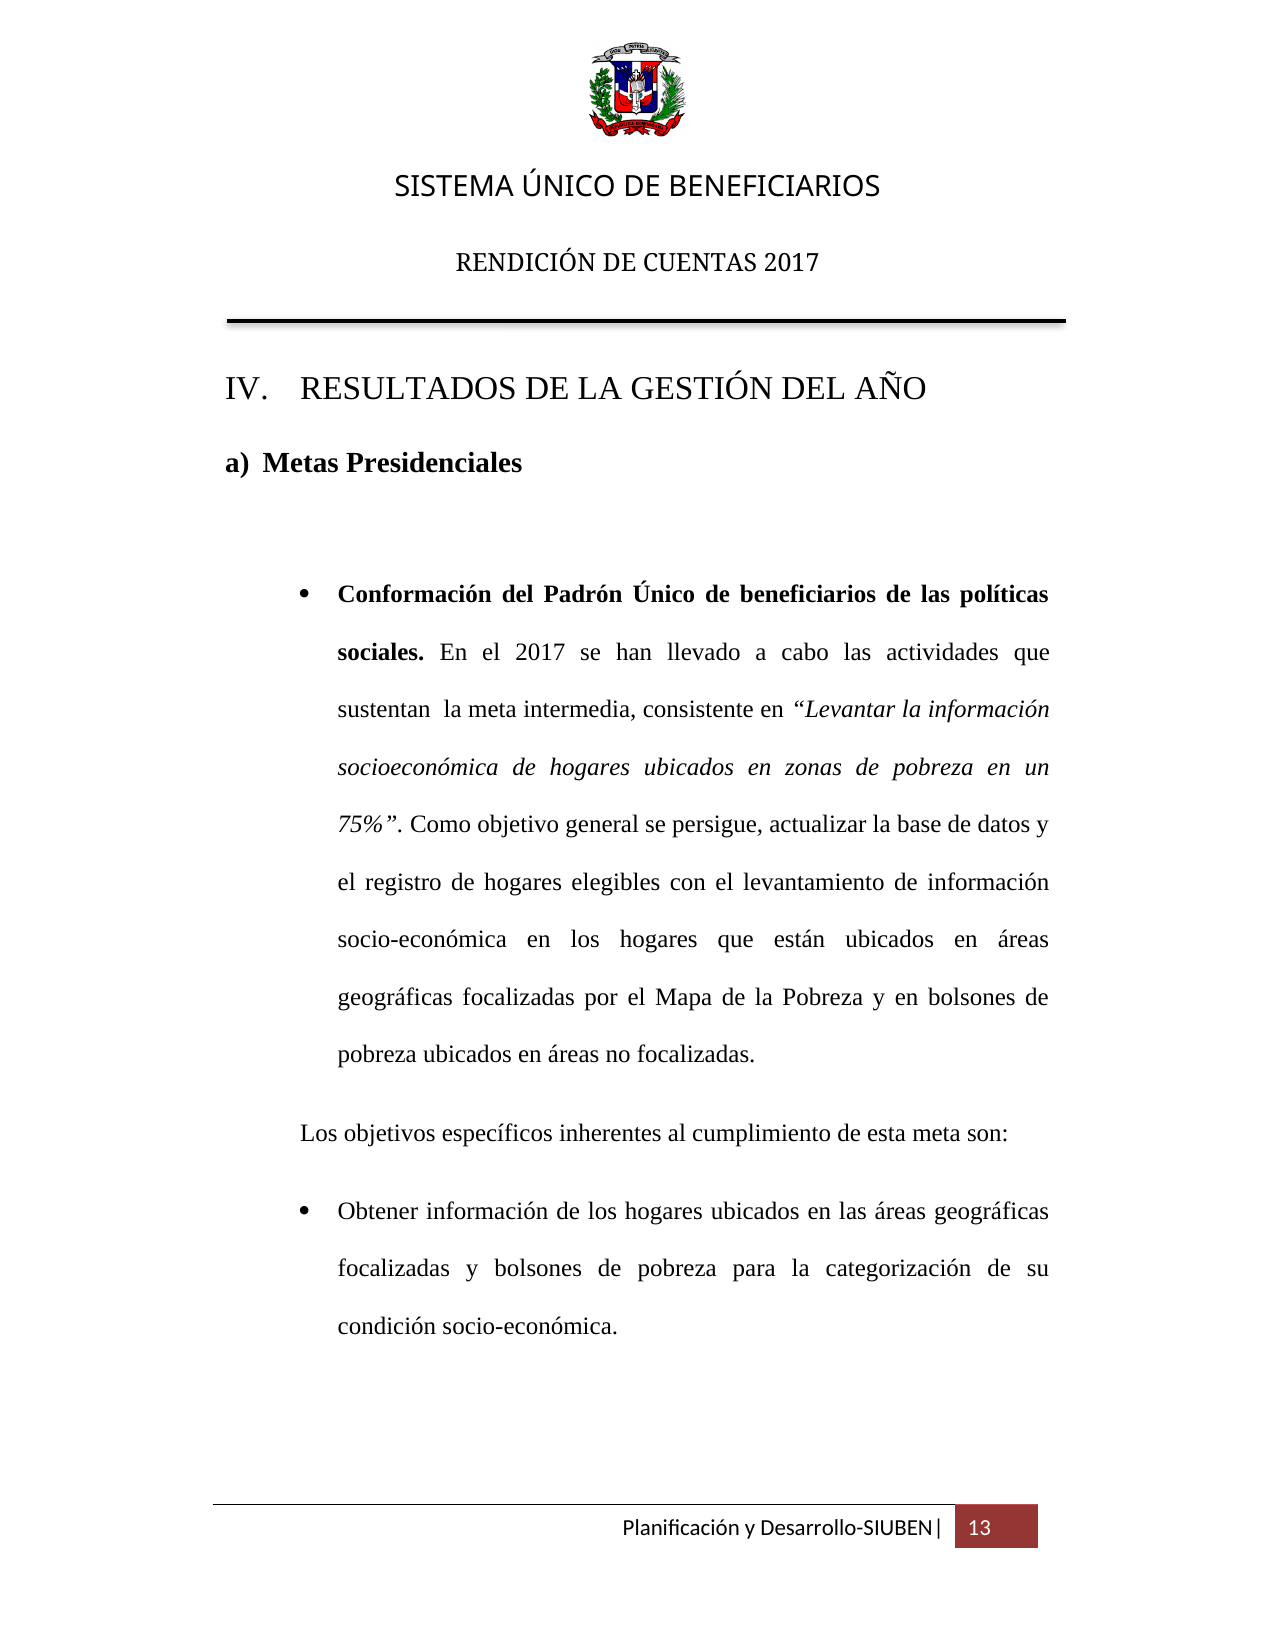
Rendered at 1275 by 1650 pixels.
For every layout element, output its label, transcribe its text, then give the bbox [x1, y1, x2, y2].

list Metas Presidenciales [225, 445, 1050, 479]
text Los objetivos específicos inherentes al cumplimiento de esta meta son: [300, 1118, 1050, 1146]
list Obtener información de los hogares ubicados en las áreas geográficas focalizadas y bolsones de pobreza para la categorización de su condición socio-económica. [300, 1196, 1050, 1340]
picture [588, 42, 687, 138]
list Conformación del Padrón Único de beneficiarios de las políticas sociales. En el 2017 se han llevado a cabo las actividades que sustentan la meta intermedia, consistente en “Levantar la información socioeconómica de hogares ubicados en zonas de pobreza en un 75%”. Como objetivo general se persigue, actualizar la base de datos y el registro de hogares elegibles con el levantamiento de información socio-económica en los hogares que están ubicados en áreas geográficas focalizadas por el Mapa de la Pobreza y en bolsones de pobreza ubicados en áreas no focalizadas. [300, 579, 1050, 1068]
list RESULTADOS DE LA GESTIÓN DEL AÑO [225, 368, 1050, 407]
